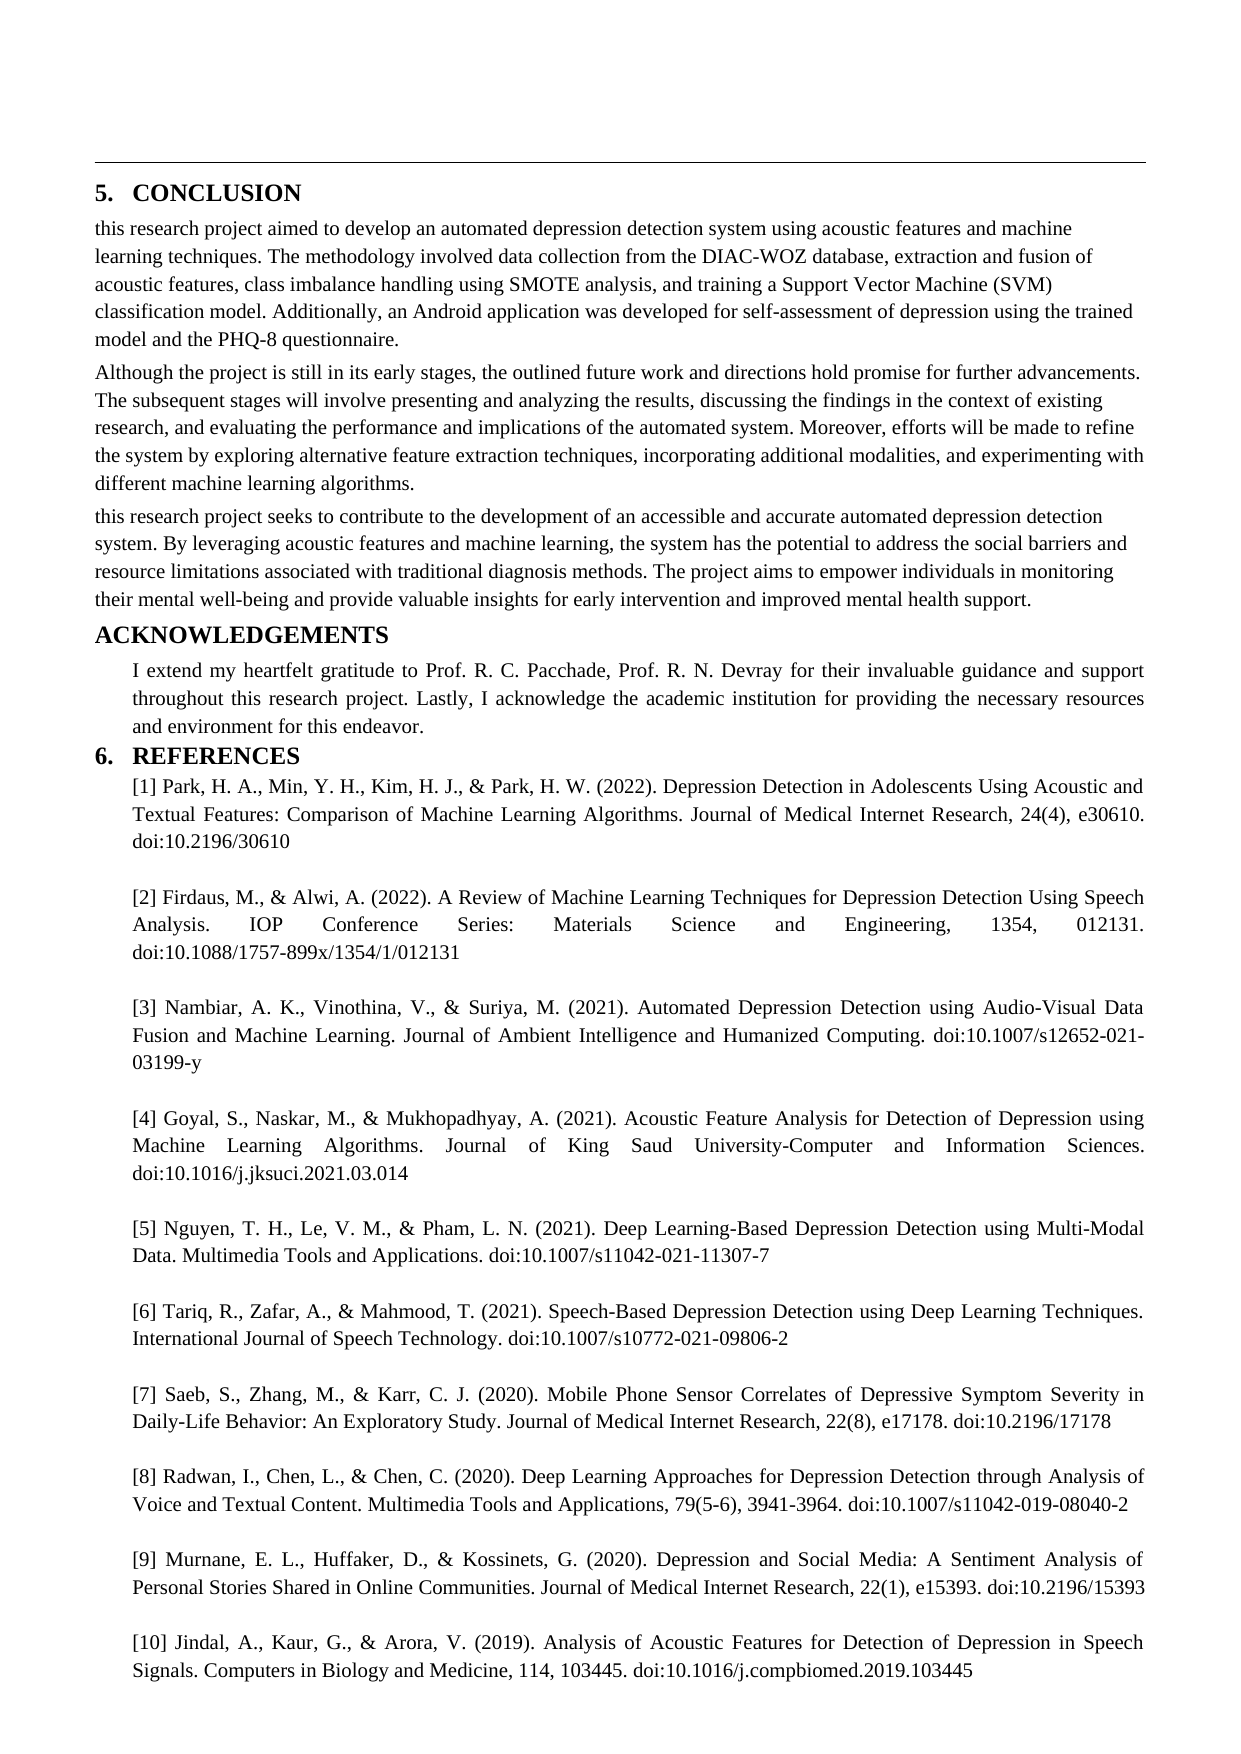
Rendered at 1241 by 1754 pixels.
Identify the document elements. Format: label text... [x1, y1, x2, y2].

list [2] Firdaus, M., & Alwi, A. (2022). A Review of Machine Learning Techniques for Depression Detection Using Speech Analysis. IOP Conference Series: Materials Science and Engineering, 1354, 012131. doi:10.1088/1757-899x/1354/1/012131 [132, 884, 1146, 964]
list [5] Nguyen, T. H., Le, V. M., & Pham, L. N. (2021). Deep Learning-Based Depression Detection using Multi-Modal Data. Multimedia Tools and Applications. doi:10.1007/s11042-021-11307-7 [132, 1216, 1146, 1267]
list [4] Goyal, S., Naskar, M., & Mukhopadhyay, A. (2021). Acoustic Feature Analysis for Detection of Depression using Machine Learning Algorithms. Journal of King Saud University-Computer and Information Sciences. doi:10.1016/j.jksuci.2021.03.014 [132, 1105, 1146, 1185]
list [6] Tariq, R., Zafar, A., & Mahmood, T. (2021). Speech-Based Depression Detection using Deep Learning Techniques. International Journal of Speech Technology. doi:10.1007/s10772-021-09806-2 [132, 1299, 1146, 1350]
list CONCLUSION [94, 178, 1146, 206]
list [3] Nambiar, A. K., Vinothina, V., & Suriya, M. (2021). Automated Depression Detection using Audio-Visual Data Fusion and Machine Learning. Journal of Ambient Intelligence and Humanized Computing. doi:10.1007/s12652-021-03199-y [132, 995, 1146, 1074]
text Although the project is still in its early stages, the outlined future work and directions hold promise for further advancements. The subsequent stages will involve presenting and analyzing the results, discussing the findings in the context of existing research, and evaluating the performance and implications of the automated system. Moreover, efforts will be made to refine the system by exploring alternative feature extraction techniques, incorporating additional modalities, and experimenting with different machine learning algorithms. [94, 360, 1146, 494]
list [7] Saeb, S., Zhang, M., & Karr, C. J. (2020). Mobile Phone Sensor Correlates of Depressive Symptom Severity in Daily-Life Behavior: An Exploratory Study. Journal of Medical Internet Research, 22(8), e17178. doi:10.2196/17178 [132, 1381, 1146, 1433]
list REFERENCES [94, 741, 1146, 770]
text ACKNOWLEDGEMENTS [94, 620, 1146, 648]
list I extend my heartfelt gratitude to Prof. R. C. Pacchade, Prof. R. N. Devray for their invaluable guidance and support throughout this research project. Lastly, I acknowledge the academic institution for providing the necessary resources and environment for this endeavor. [132, 658, 1146, 738]
list [8] Radwan, I., Chen, L., & Chen, C. (2020). Deep Learning Approaches for Depression Detection through Analysis of Voice and Textual Content. Multimedia Tools and Applications, 79(5-6), 3941-3964. doi:10.1007/s11042-019-08040-2 [132, 1464, 1146, 1516]
list [1] Park, H. A., Min, Y. H., Kim, H. J., & Park, H. W. (2022). Depression Detection in Adolescents Using Acoustic and Textual Features: Comparison of Machine Learning Algorithms. Journal of Medical Internet Research, 24(4), e30610. doi:10.2196/30610 [132, 774, 1146, 853]
list [10] Jindal, A., Kaur, G., & Arora, V. (2019). Analysis of Acoustic Features for Detection of Depression in Speech Signals. Computers in Biology and Medicine, 114, 103445. doi:10.1016/j.compbiomed.2019.103445 [132, 1630, 1146, 1682]
text this research project seeks to contribute to the development of an accessible and accurate automated depression detection system. By leveraging acoustic features and machine learning, the system has the potential to address the social barriers and resource limitations associated with traditional diagnosis methods. The project aims to empower individuals in monitoring their mental well-being and provide valuable insights for early intervention and improved mental health support. [94, 504, 1146, 611]
text this research project aimed to develop an automated depression detection system using acoustic features and machine learning techniques. The methodology involved data collection from the DIAC-WOZ database, extraction and fusion of acoustic features, class imbalance handling using SMOTE analysis, and training a Support Vector Machine (SVM) classification model. Additionally, an Android application was developed for self-assessment of depression using the trained model and the PHQ-8 questionnaire. [94, 216, 1146, 351]
list [9] Murnane, E. L., Huffaker, D., & Kossinets, G. (2020). Depression and Social Media: A Sentiment Analysis of Personal Stories Shared in Online Communities. Journal of Medical Internet Research, 22(1), e15393. doi:10.2196/15393 [132, 1547, 1146, 1599]
